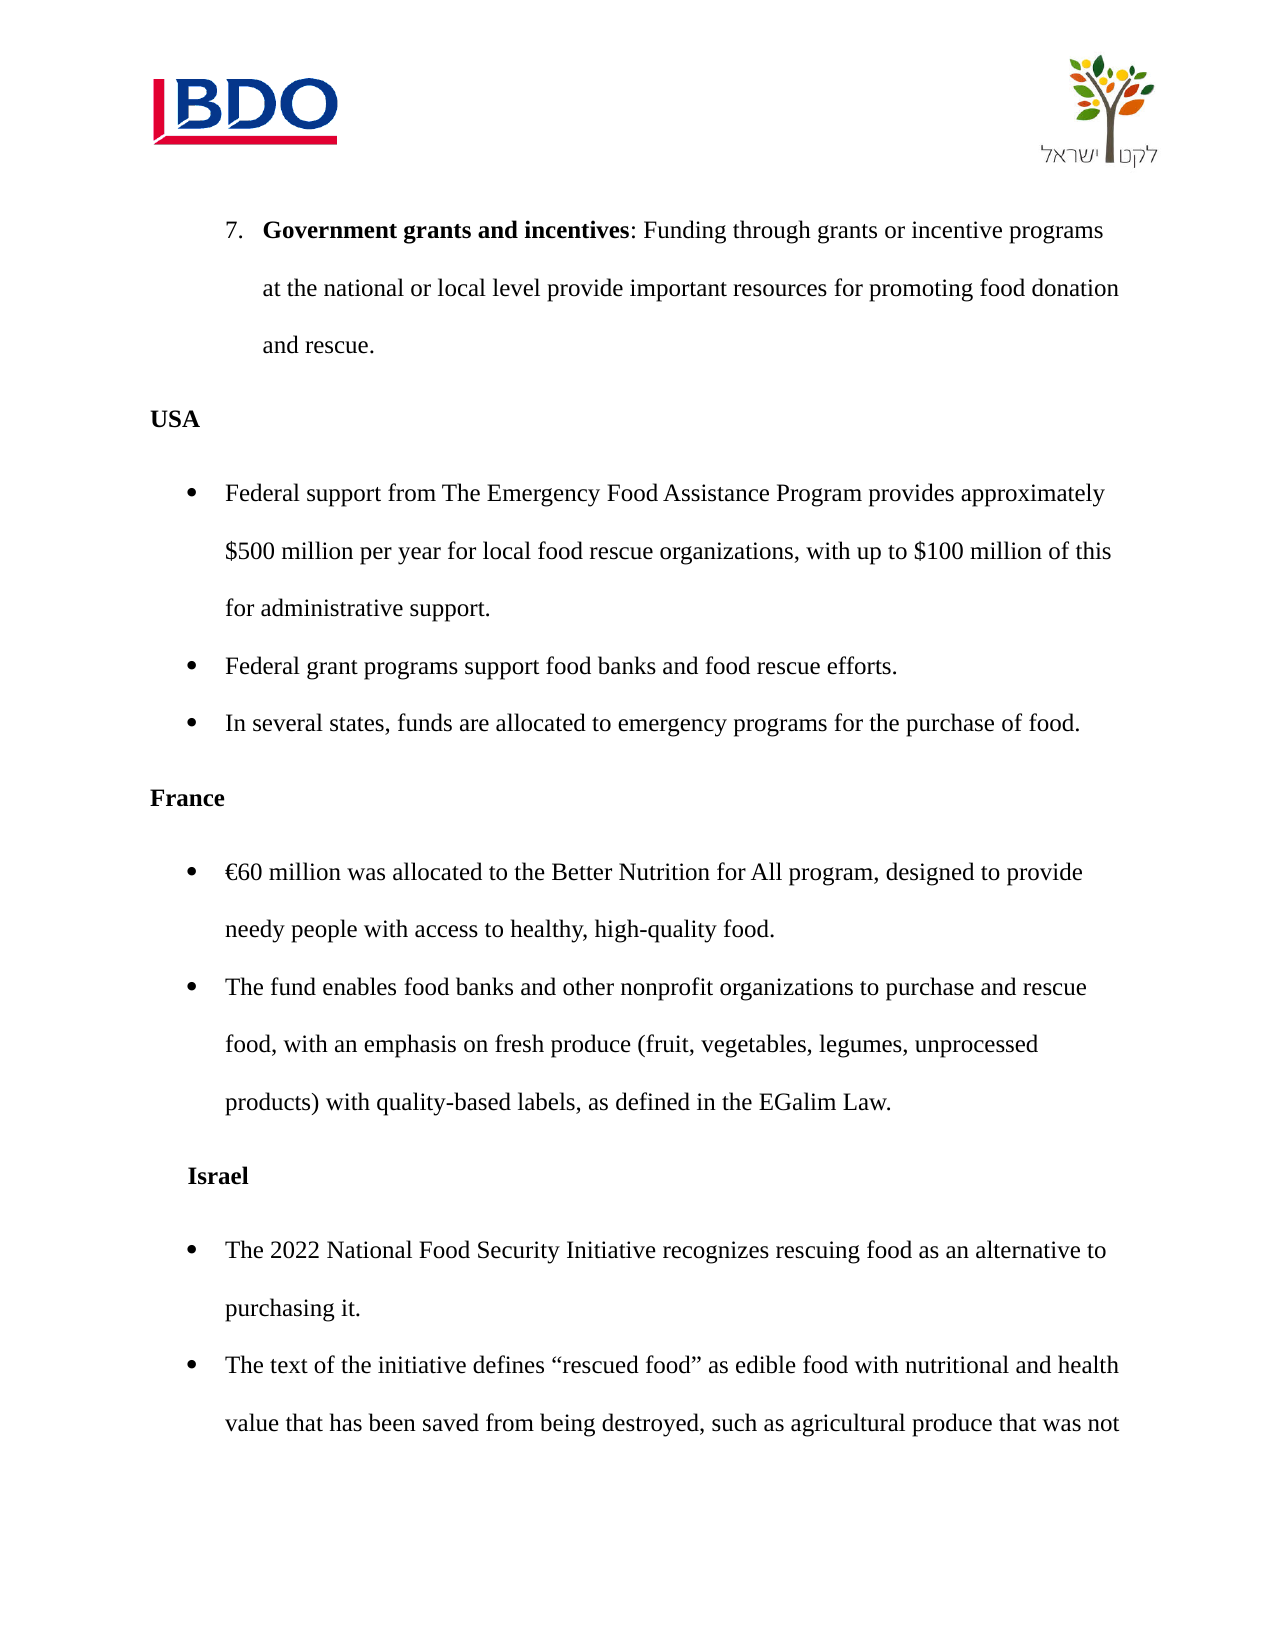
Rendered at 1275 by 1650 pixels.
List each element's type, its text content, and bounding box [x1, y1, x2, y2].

list €60 million was allocated to the Better Nutrition for All program, designed to provide needy people with access to healthy, high-quality food. [187, 857, 1125, 943]
list Government grants and incentives: Funding through grants or incentive programs at the national or local level provide important resources for promoting food donation and rescue. [225, 215, 1125, 359]
text Israel [187, 1161, 1125, 1190]
list In several states, funds are allocated to emergency programs for the purchase of food. [187, 708, 1125, 737]
text France [150, 783, 1125, 811]
list Federal support from The Emergency Food Assistance Program provides approximately $500 million per year for local food rescue organizations, with up to $100 million of this for administrative support. [187, 478, 1125, 622]
picture [150, 75, 341, 147]
list The 2022 National Food Security Initiative recognizes rescuing food as an alternative to purchasing it. [187, 1235, 1125, 1321]
picture [1028, 31, 1171, 173]
list Federal grant programs support food banks and food rescue efforts. [187, 651, 1125, 680]
list The fund enables food banks and other nonprofit organizations to purchase and rescue food, with an emphasis on fresh produce (fruit, vegetables, legumes, unprocessed products) with quality-based labels, as defined in the EGalim Law. [187, 972, 1125, 1116]
text USA [150, 404, 1125, 433]
